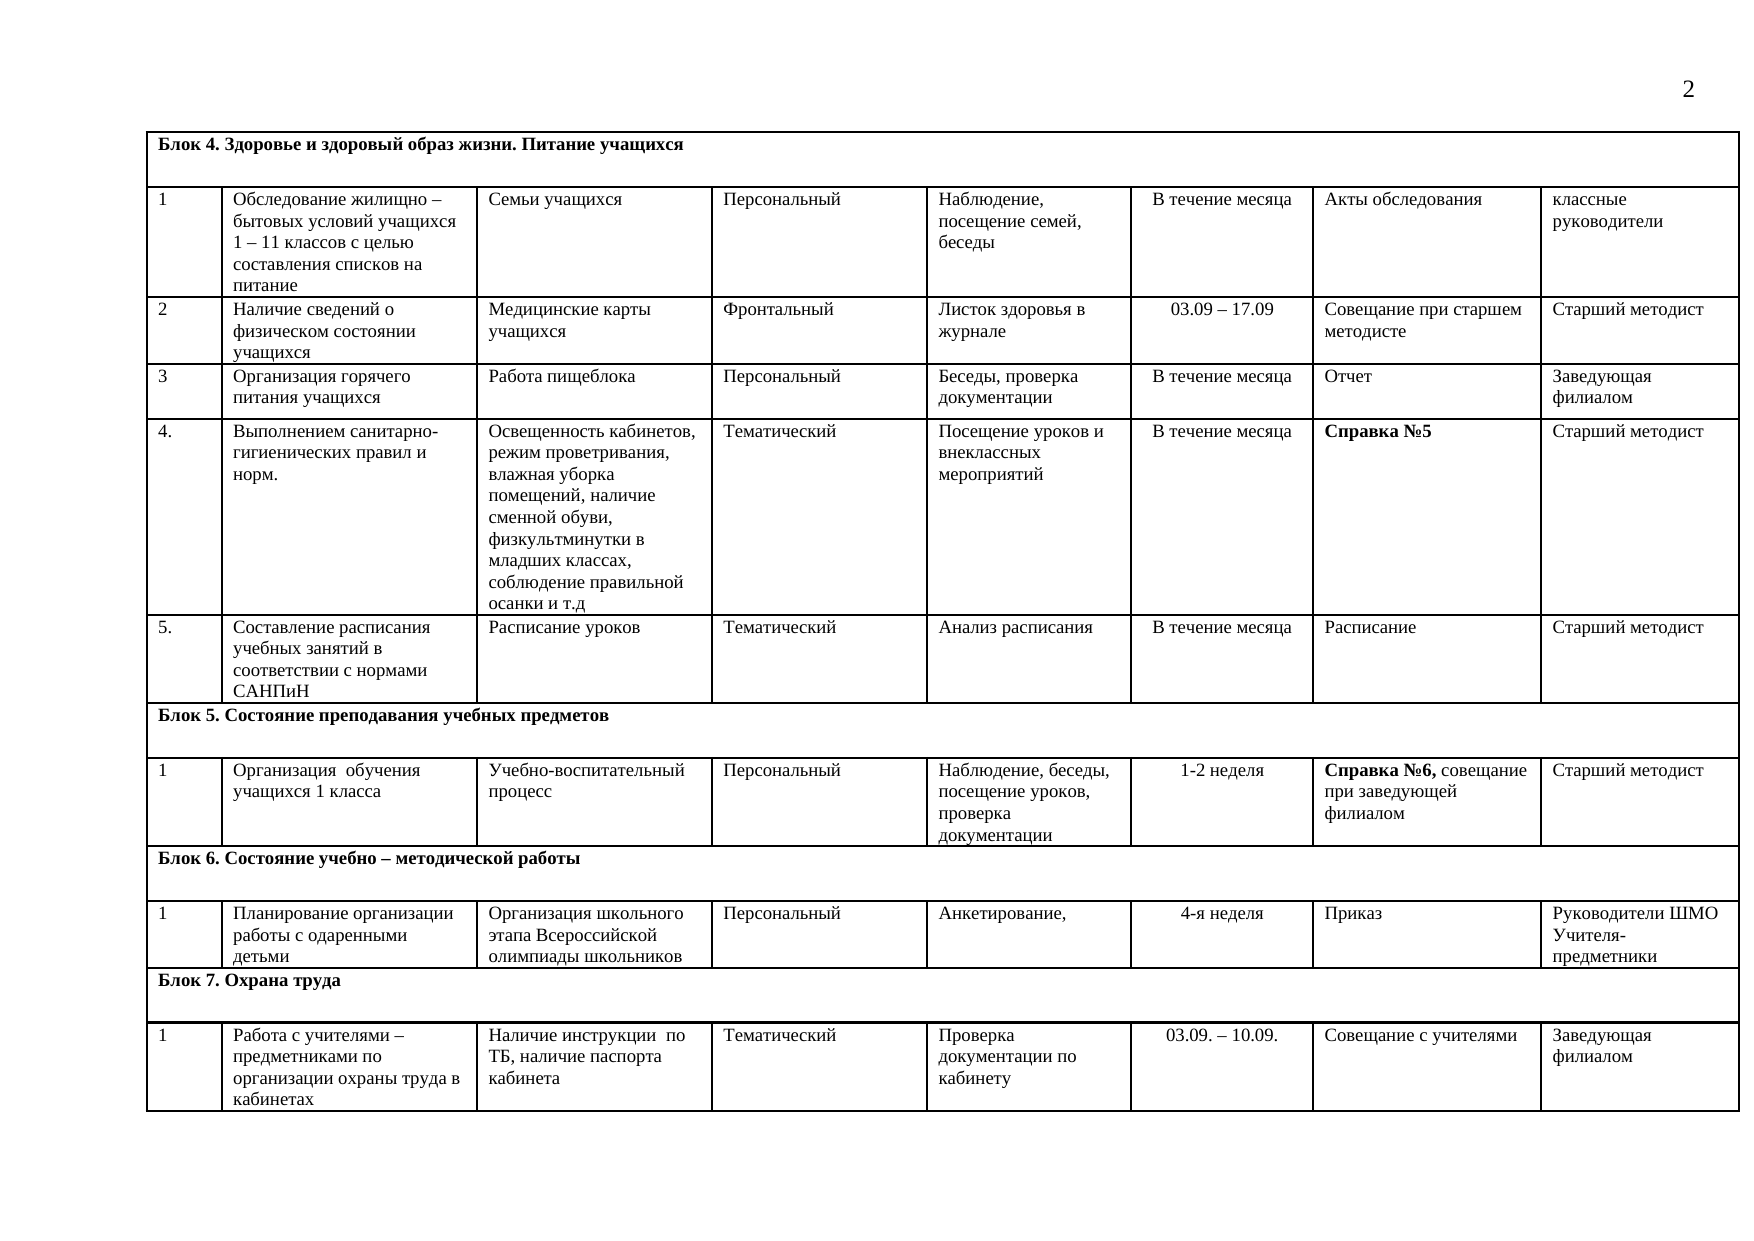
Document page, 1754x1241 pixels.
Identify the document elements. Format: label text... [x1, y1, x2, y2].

table_cell Организация школьного этапа Всероссийской олимпиады школьников [478, 902, 711, 967]
table_cell 3 [148, 365, 221, 417]
table_cell Планирование организации работы с одаренными детьми [223, 902, 476, 967]
table_cell Семьи учащихся [478, 188, 711, 296]
table_cell Старший методист [1542, 759, 1738, 845]
table_cell Освещенность кабинетов, режим проветривания, влажная уборка помещений, наличие сменной обуви, физкультминутки в младших классах, соблюдение правильной осанки и т.д [478, 420, 711, 614]
table_cell Посещение уроков и внеклассных мероприятий [928, 420, 1130, 614]
table_cell Организация горячего питания учащихся [223, 365, 476, 417]
table_cell Расписание [1314, 616, 1540, 702]
table_cell Листок здоровья в журнале [928, 298, 1130, 363]
table_cell Наблюдение, посещение семей, беседы [928, 188, 1130, 296]
table_cell Наличие сведений о физическом состоянии учащихся [223, 298, 476, 363]
table_cell Тематический [713, 420, 926, 614]
table_cell Совещание при старшем методисте [1314, 298, 1540, 363]
table_cell 1 [148, 1024, 221, 1110]
table_cell Тематический [713, 616, 926, 702]
table_cell Блок 7. Охрана труда [148, 969, 1738, 1021]
table_cell Работа с учителями – предметниками по организации охраны труда в кабинетах [223, 1024, 476, 1110]
table_cell В течение месяца [1132, 188, 1312, 296]
table_cell 2 [148, 298, 221, 363]
table_cell Справка №5 [1314, 420, 1540, 614]
table_cell В течение месяца [1132, 420, 1312, 614]
table_cell Тематический [713, 1024, 926, 1110]
table_cell Организация обучения учащихся 1 класса [223, 759, 476, 845]
table_cell Анкетирование, [928, 902, 1130, 967]
table_cell Блок 5. Состояние преподавания учебных предметов [148, 704, 1738, 757]
table_cell Выполнением санитарно-гигиенических правил и норм. [223, 420, 476, 614]
table_cell Акты обследования [1314, 188, 1540, 296]
table_cell 03.09. – 10.09. [1132, 1024, 1312, 1110]
table_cell Персональный [713, 902, 926, 967]
table_cell 1 [148, 188, 221, 296]
table_cell Блок 6. Состояние учебно – методической работы [148, 847, 1738, 900]
table_cell Персональный [713, 365, 926, 417]
table_cell Персональный [713, 759, 926, 845]
table_cell Отчет [1314, 365, 1540, 417]
table_cell Наблюдение, беседы, посещение уроков, проверка документации [928, 759, 1130, 845]
table_cell Составление расписания учебных занятий в соответствии с нормами САНПиН [223, 616, 476, 702]
table_cell 4. [148, 420, 221, 614]
table_cell Проверка документации по кабинету [928, 1024, 1130, 1110]
table_cell классные руководители [1542, 188, 1738, 296]
table_cell Фронтальный [713, 298, 926, 363]
table_cell Старший методист [1542, 616, 1738, 702]
table_cell Заведующая филиалом [1542, 1024, 1738, 1110]
table_cell Анализ расписания [928, 616, 1130, 702]
table_cell Персональный [713, 188, 926, 296]
table_cell Старший методист [1542, 298, 1738, 363]
table_cell 1 [148, 759, 221, 845]
table_cell Работа пищеблока [478, 365, 711, 417]
table_cell В течение месяца [1132, 365, 1312, 417]
table_cell Заведующая филиалом [1542, 365, 1738, 417]
table_cell 5. [148, 616, 221, 702]
table_cell Старший методист [1542, 420, 1738, 614]
table_cell Наличие инструкции по ТБ, наличие паспорта кабинета [478, 1024, 711, 1110]
table_cell Приказ [1314, 902, 1540, 967]
table_cell Медицинские карты учащихся [478, 298, 711, 363]
table_cell Обследование жилищно – бытовых условий учащихся 1 – 11 классов с целью составления списков на питание [223, 188, 476, 296]
table_cell Руководители ШМО Учителя-предметники [1542, 902, 1738, 967]
table_cell 1-2 неделя [1132, 759, 1312, 845]
table_cell Беседы, проверка документации [928, 365, 1130, 417]
table_cell Совещание с учителями [1314, 1024, 1540, 1110]
table_cell 03.09 – 17.09 [1132, 298, 1312, 363]
table_cell 1 [148, 902, 221, 967]
table_cell В течение месяца [1132, 616, 1312, 702]
table_cell Блок 4. Здоровье и здоровый образ жизни. Питание учащихся [148, 133, 1738, 186]
table_cell Расписание уроков [478, 616, 711, 702]
table_cell Учебно-воспитательный процесс [478, 759, 711, 845]
table_cell Справка №6, совещание при заведующей филиалом [1314, 759, 1540, 845]
table_cell 4-я неделя [1132, 902, 1312, 967]
